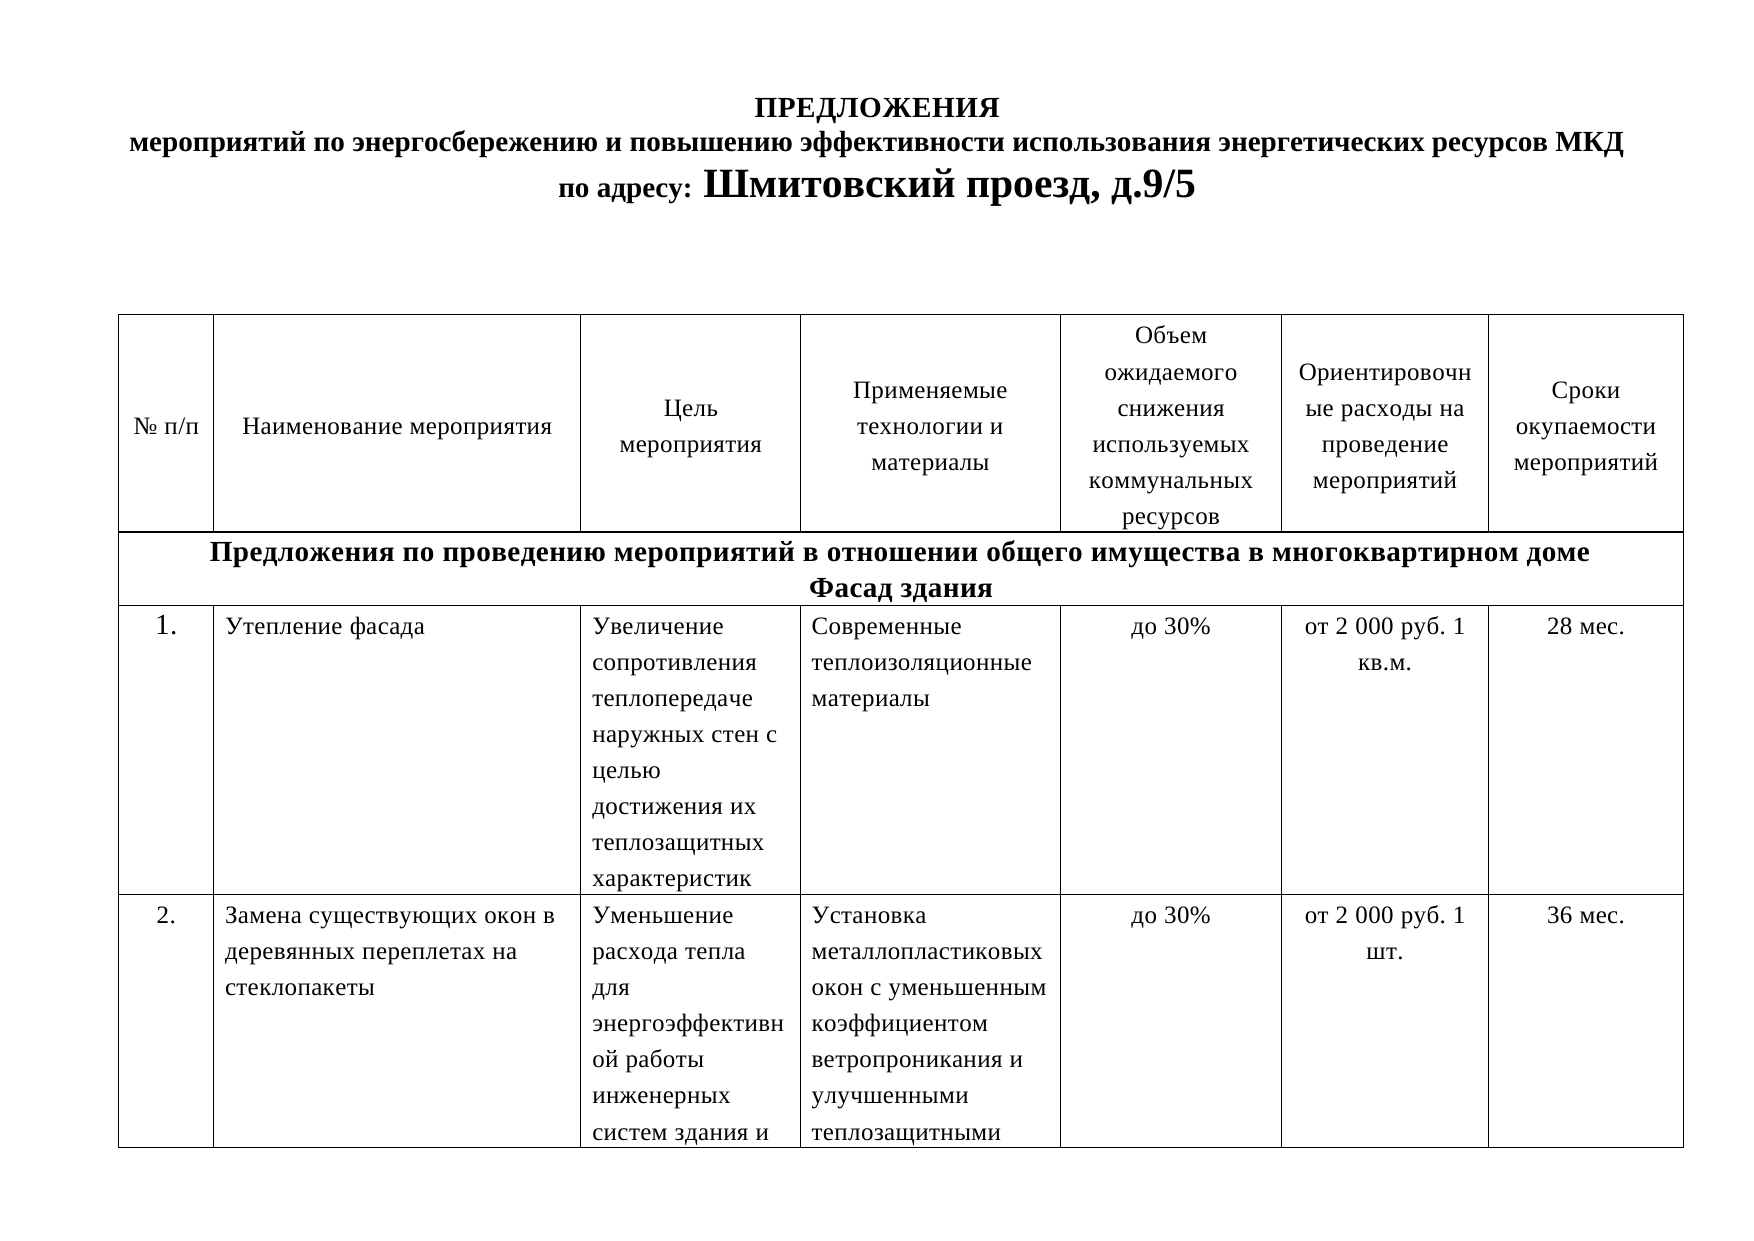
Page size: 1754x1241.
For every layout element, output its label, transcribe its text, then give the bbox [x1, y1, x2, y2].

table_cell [581, 895, 800, 1147]
table_header Применяемые технологии и материалы [801, 315, 1060, 531]
table_cell от 2 000 руб. 1 кв.м. [1282, 606, 1488, 894]
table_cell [801, 895, 1060, 1147]
table_header Наименование мероприятия [214, 315, 580, 531]
table_header Цель мероприятия [581, 315, 800, 531]
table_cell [214, 895, 580, 1147]
table_cell 28 мес. [1489, 606, 1683, 894]
table_cell до 30% [1061, 895, 1281, 1147]
table_cell 2. [119, 895, 213, 1147]
table_cell Современные теплоизоляционные материалы [801, 606, 1060, 894]
table_header Объем ожидаемого снижения используемых коммунальных ресурсов [1061, 315, 1281, 531]
table_header Ориентировочные расходы на проведение мероприятий [1282, 315, 1488, 531]
table_cell Предложения по проведению мероприятий в отношении общего имущества в многоквартирном доме Фасад здания [119, 533, 1683, 604]
text мероприятий по энергосбережению и повышению эффективности использования энергетических ресурсов МКД по адресу: Шмитовский проезд, д.9/5 [118, 124, 1636, 206]
table_cell 1. [119, 606, 213, 894]
table_header Сроки окупаемости мероприятий [1489, 315, 1683, 531]
text ПРЕДЛОЖЕНИЯ [118, 88, 1636, 124]
table_cell Увеличение сопротивления теплопередаче наружных стен с целью достижения их теплозащитных характеристик [581, 606, 800, 894]
table_cell от 2 000 руб. 1 шт. [1282, 895, 1488, 1147]
table_cell Утепление фасада [214, 606, 580, 894]
table_cell до 30% [1061, 606, 1281, 894]
table_header № п/п [119, 315, 213, 531]
table_cell 36 мес. [1489, 895, 1683, 1147]
